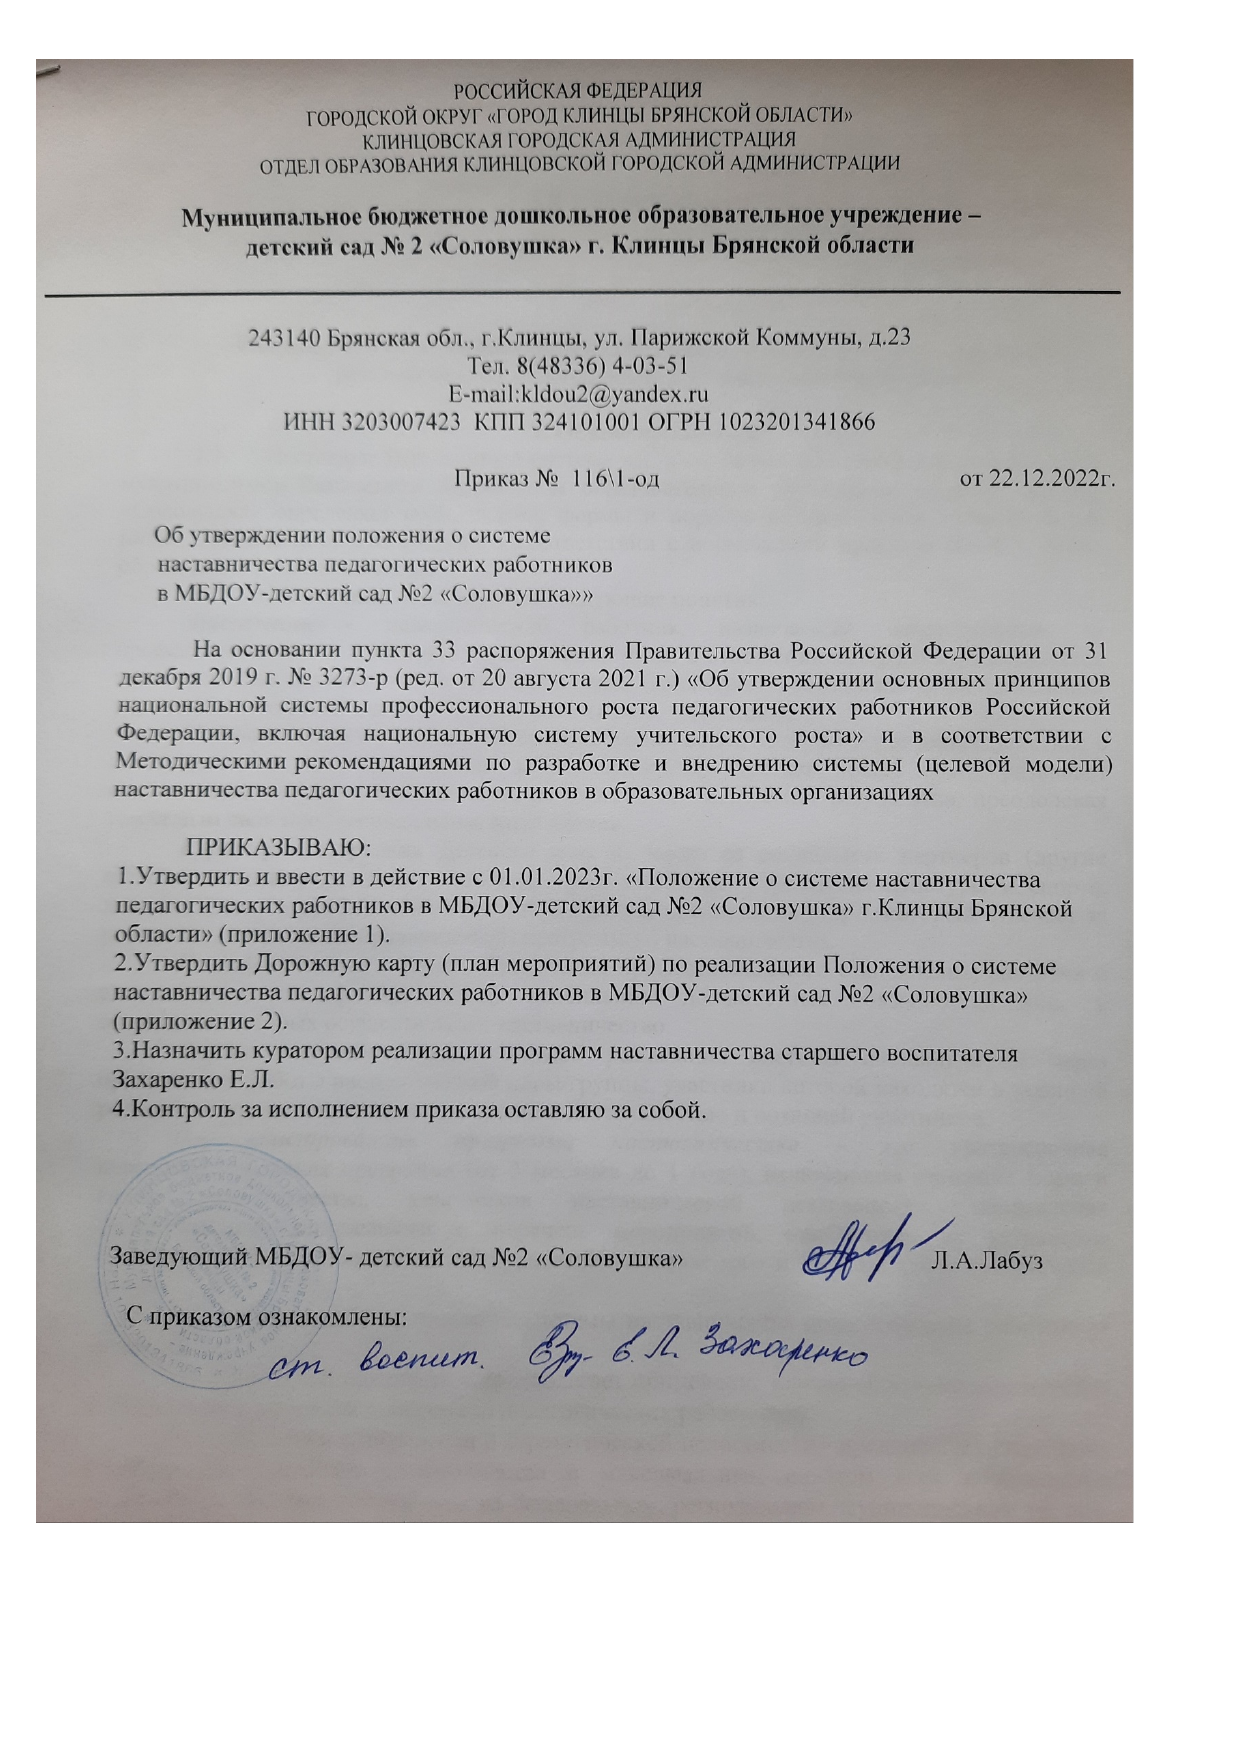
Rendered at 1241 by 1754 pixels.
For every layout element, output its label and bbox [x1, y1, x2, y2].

picture [36, 59, 1134, 1523]
